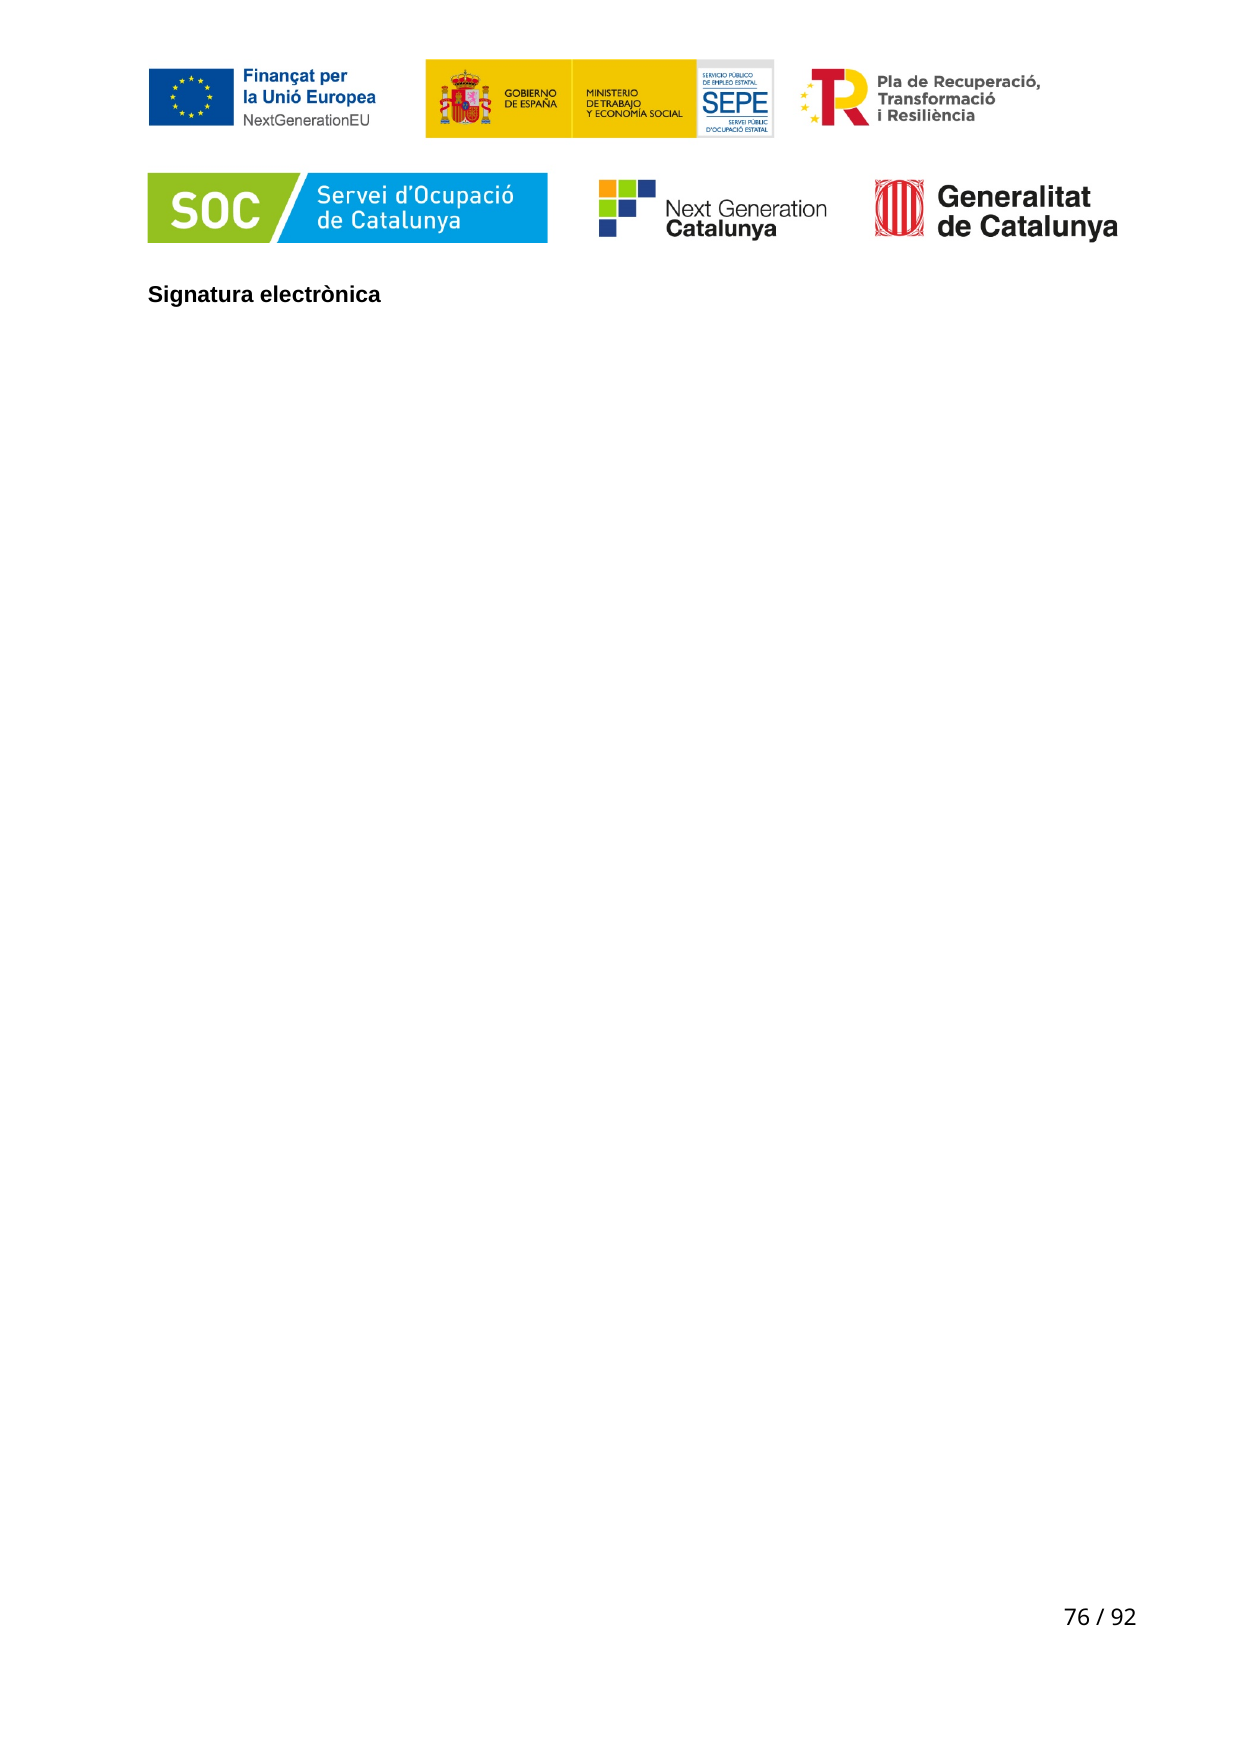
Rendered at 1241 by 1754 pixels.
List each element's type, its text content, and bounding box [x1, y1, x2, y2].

picture [358, 192, 366, 203]
picture [333, 192, 343, 203]
picture [471, 191, 480, 203]
picture [319, 186, 329, 203]
picture [443, 192, 453, 203]
picture [458, 191, 468, 208]
picture [484, 191, 492, 203]
picture [332, 216, 342, 228]
picture [397, 186, 406, 203]
picture [389, 216, 399, 228]
picture [438, 216, 447, 233]
text Signatura electrònica [148, 281, 1137, 307]
picture [353, 211, 364, 228]
picture [450, 217, 459, 228]
picture [381, 213, 386, 228]
picture [147, 59, 1118, 243]
picture [403, 211, 407, 228]
picture [431, 191, 439, 203]
picture [411, 216, 421, 228]
picture [347, 191, 354, 203]
picture [368, 217, 377, 228]
picture [503, 191, 512, 203]
picture [319, 211, 328, 228]
picture [415, 186, 427, 203]
picture [369, 191, 379, 203]
picture [425, 216, 435, 228]
